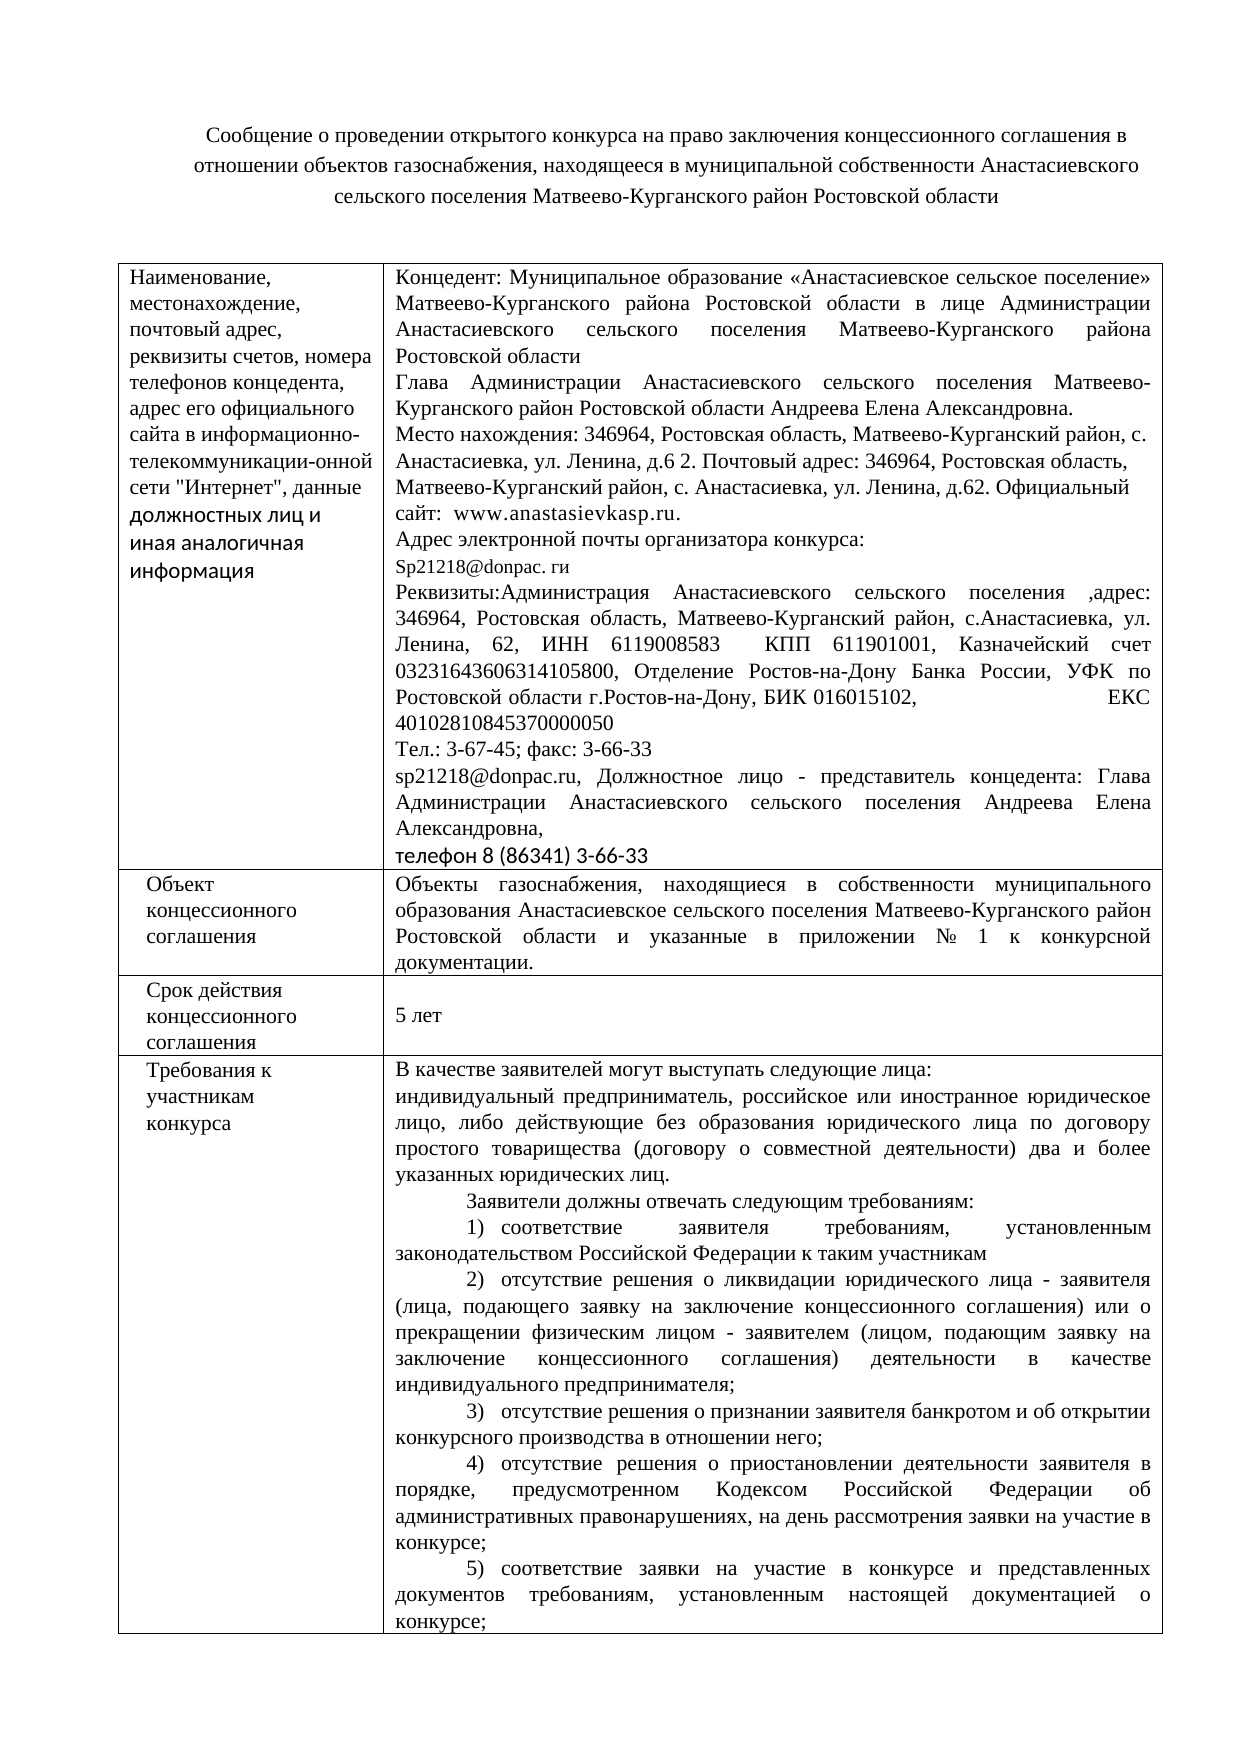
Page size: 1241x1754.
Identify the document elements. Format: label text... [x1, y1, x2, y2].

table_cell Объект концессионного соглашения [119, 870, 383, 975]
table_cell Срок действия концессионного соглашения [119, 976, 383, 1055]
table_header Наименование, местонахождение, почтовый адрес, реквизиты счетов, номера телефонов концедента, адрес его официального сайта в информационно- телекоммуникации-онной сети "Интернет", данные должностных лиц и иная аналогичная информация [119, 264, 383, 869]
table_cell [119, 1056, 383, 1633]
table_header Концедент: Муниципальное образование «Анастасиевское сельское поселение» Матвеево-Курганского района Ростовской области в лице Администрации Анастасиевского сельского поселения Матвеево-Курганского района Ростовской области Глава Администрации Анастасиевского сельского поселения Матвеево-Курганского район Ростовской области Андреева Елена Александровна. Место нахождения: 346964, Ростовская область, Матвеево-Курганский район, с. Анастасиевка, ул. Ленина, д.6 2. Почтовый адрес: 346964, Ростовская область, Матвеево-Курганский район, с. Анастасиевка, ул. Ленина, д.62. Официальный сайт: www.anastasievkasp.ru. Адрес электронной почты организатора конкурса: Sp21218@donpac. ги Реквизиты:Администрация Анастасиевского сельского поселения ,адрес: 346964, Ростовская область, Матвеево-Курганский район, с.Анастасиевка, ул. Ленина, 62, ИНН 6119008583 КПП 611901001, Казначейский счет 03231643606314105800, Отделение Ростов-на-Дону Банка России, УФК по Ростовской области г.Ростов-на-Дону, БИК 016015102, ЕКС 40102810845370000050 Тел.: 3-67-45; факс: 3-66-33 sp21218@donpac.ru, Должностное лицо - представитель концедента: Глава Администрации Анастасиевского сельского поселения Андреева Елена Александровна, телефон 8 (86341) 3-66-33 [384, 264, 1162, 869]
table_cell 5 лет [384, 976, 1162, 1055]
text Сообщение о проведении открытого конкурса на право заключения концессионного соглашения в отношении объектов газоснабжения, находящееся в муниципальной собственности Анастасиевского сельского поселения Матвеево-Курганского район Ростовской области [181, 118, 1152, 209]
table_cell Объекты газоснабжения, находящиеся в собственности муниципального образования Анастасиевское сельского поселения Матвеево-Курганского район Ростовской области и указанные в приложении № 1 к конкурсной документации. [384, 870, 1162, 975]
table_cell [384, 1056, 1162, 1633]
